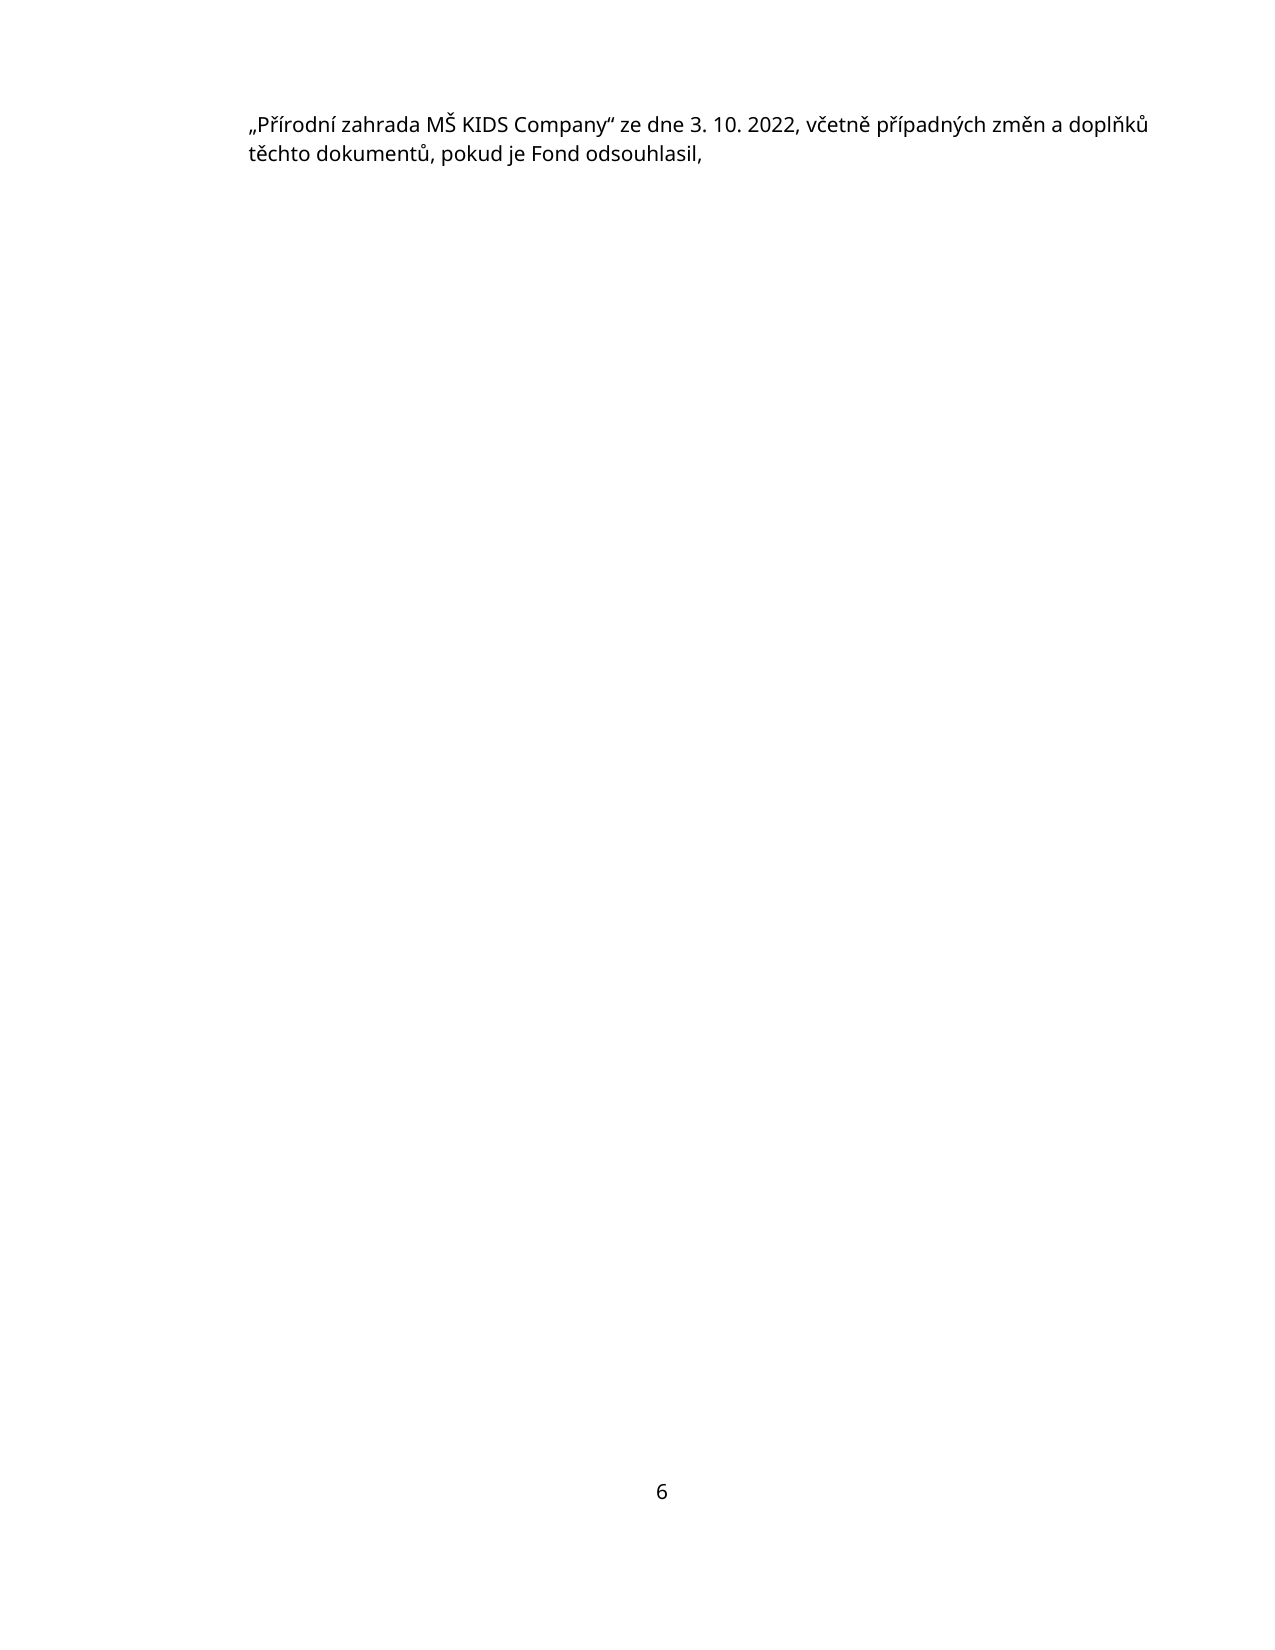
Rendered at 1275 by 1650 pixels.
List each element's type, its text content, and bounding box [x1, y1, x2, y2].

text „Přírodní zahrada MŠ KIDS Company“ ze dne 3. 10. 2022, včetně případných změn a doplňků těchto dokumentů, pokud je Fond odsouhlasil, [248, 110, 1169, 167]
